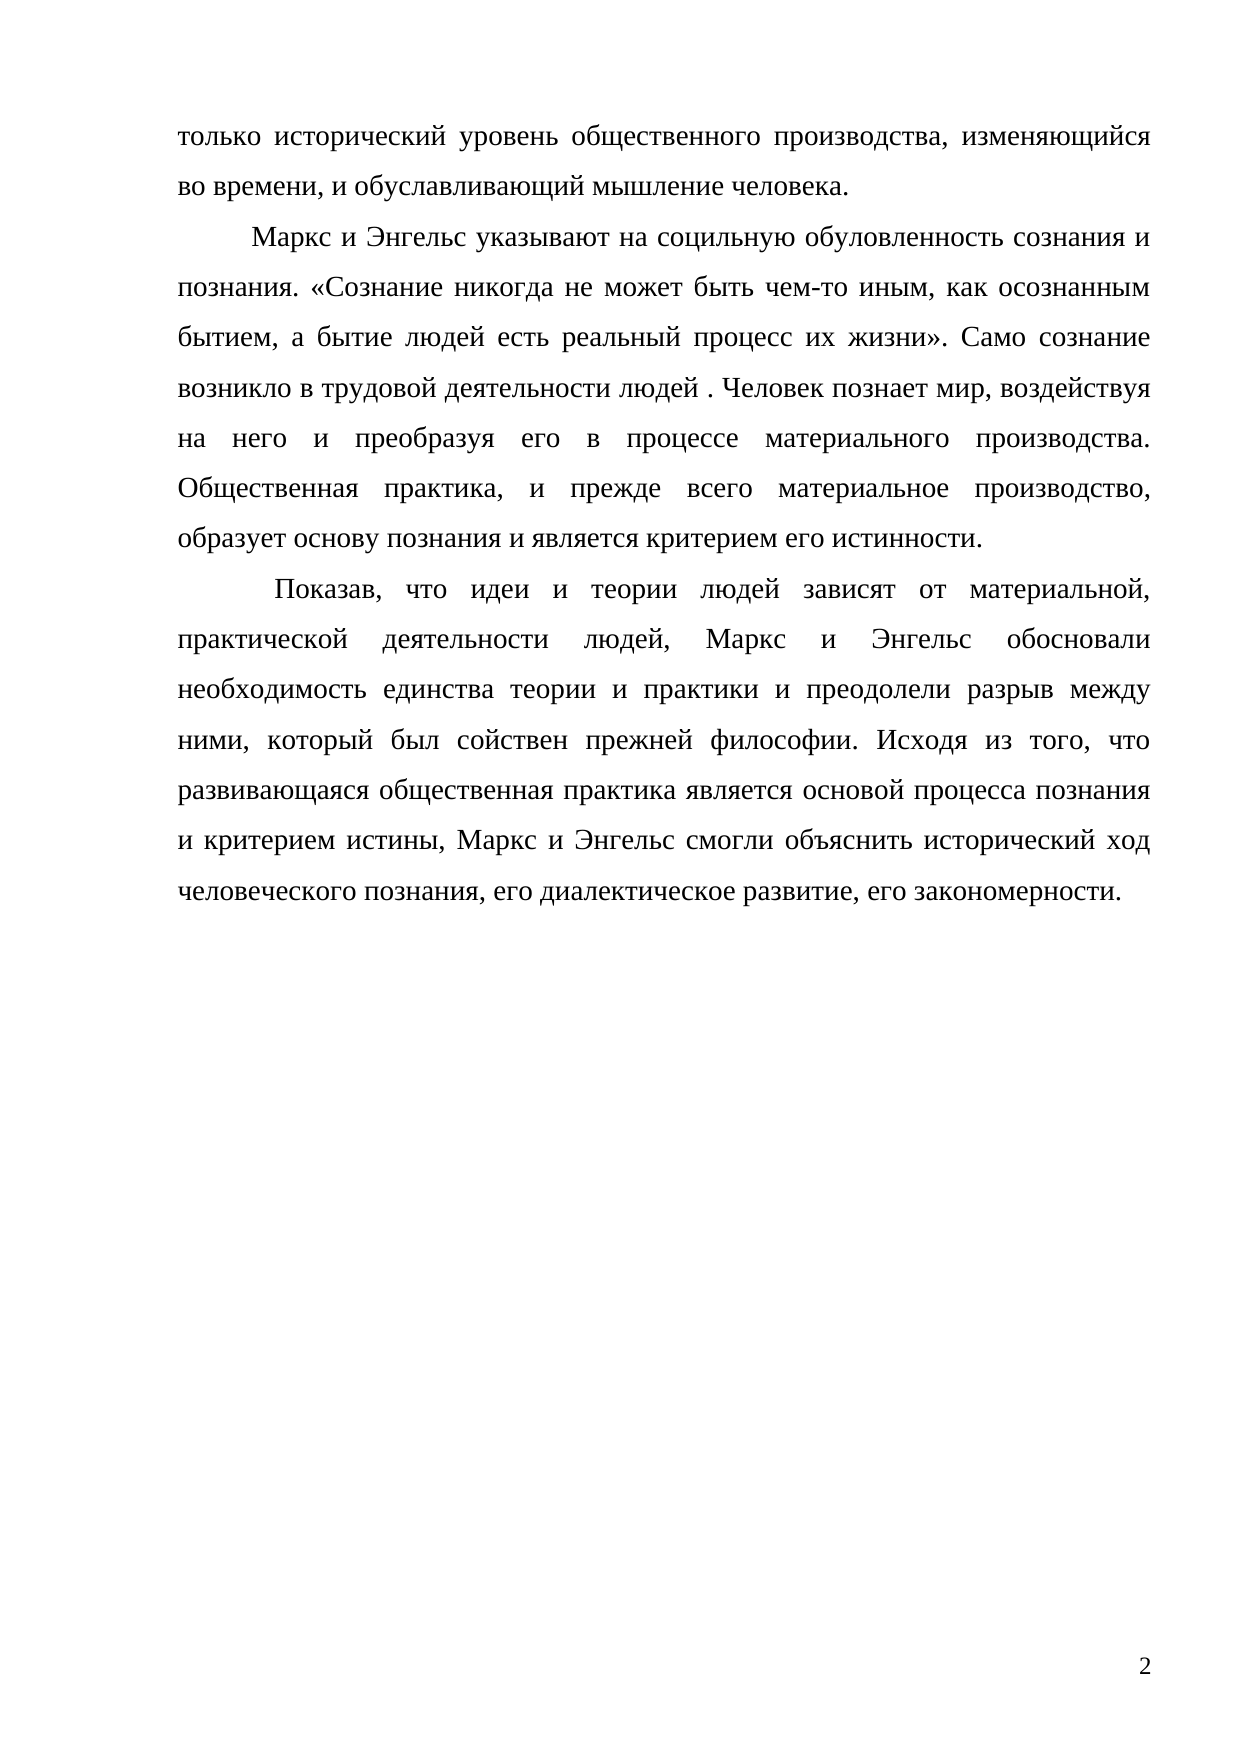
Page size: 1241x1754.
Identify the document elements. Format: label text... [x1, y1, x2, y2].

text Показав, что идеи и теории людей зависят от материальной, практической деятельности людей, Маркс и Энгельс обосновали необходимость единства теории и практики и преодолели разрыв между ними, который был сойствен прежней философии. Исходя из того, что развивающаяся общественная практика является основой процесса познания и критерием истины, Маркс и Энгельс смогли объяснить исторический ход человеческого познания, его диалектическое развитие, его закономерности. [177, 571, 1152, 906]
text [177, 118, 1152, 202]
text Маркс и Энгельс указывают на социльную обуловленность сознания и познания. «Сознание никогда не может быть чем-то иным, как осознанным бытием, а бытие людей есть реальный процесс их жизни». Само сознание возникло в трудовой деятельности людей . Человек познает мир, воздействуя на него и преобразуя его в процессе материального производства. Общественная практика, и прежде всего материальное производство, образует основу познания и является критерием его истинности. [177, 219, 1152, 554]
